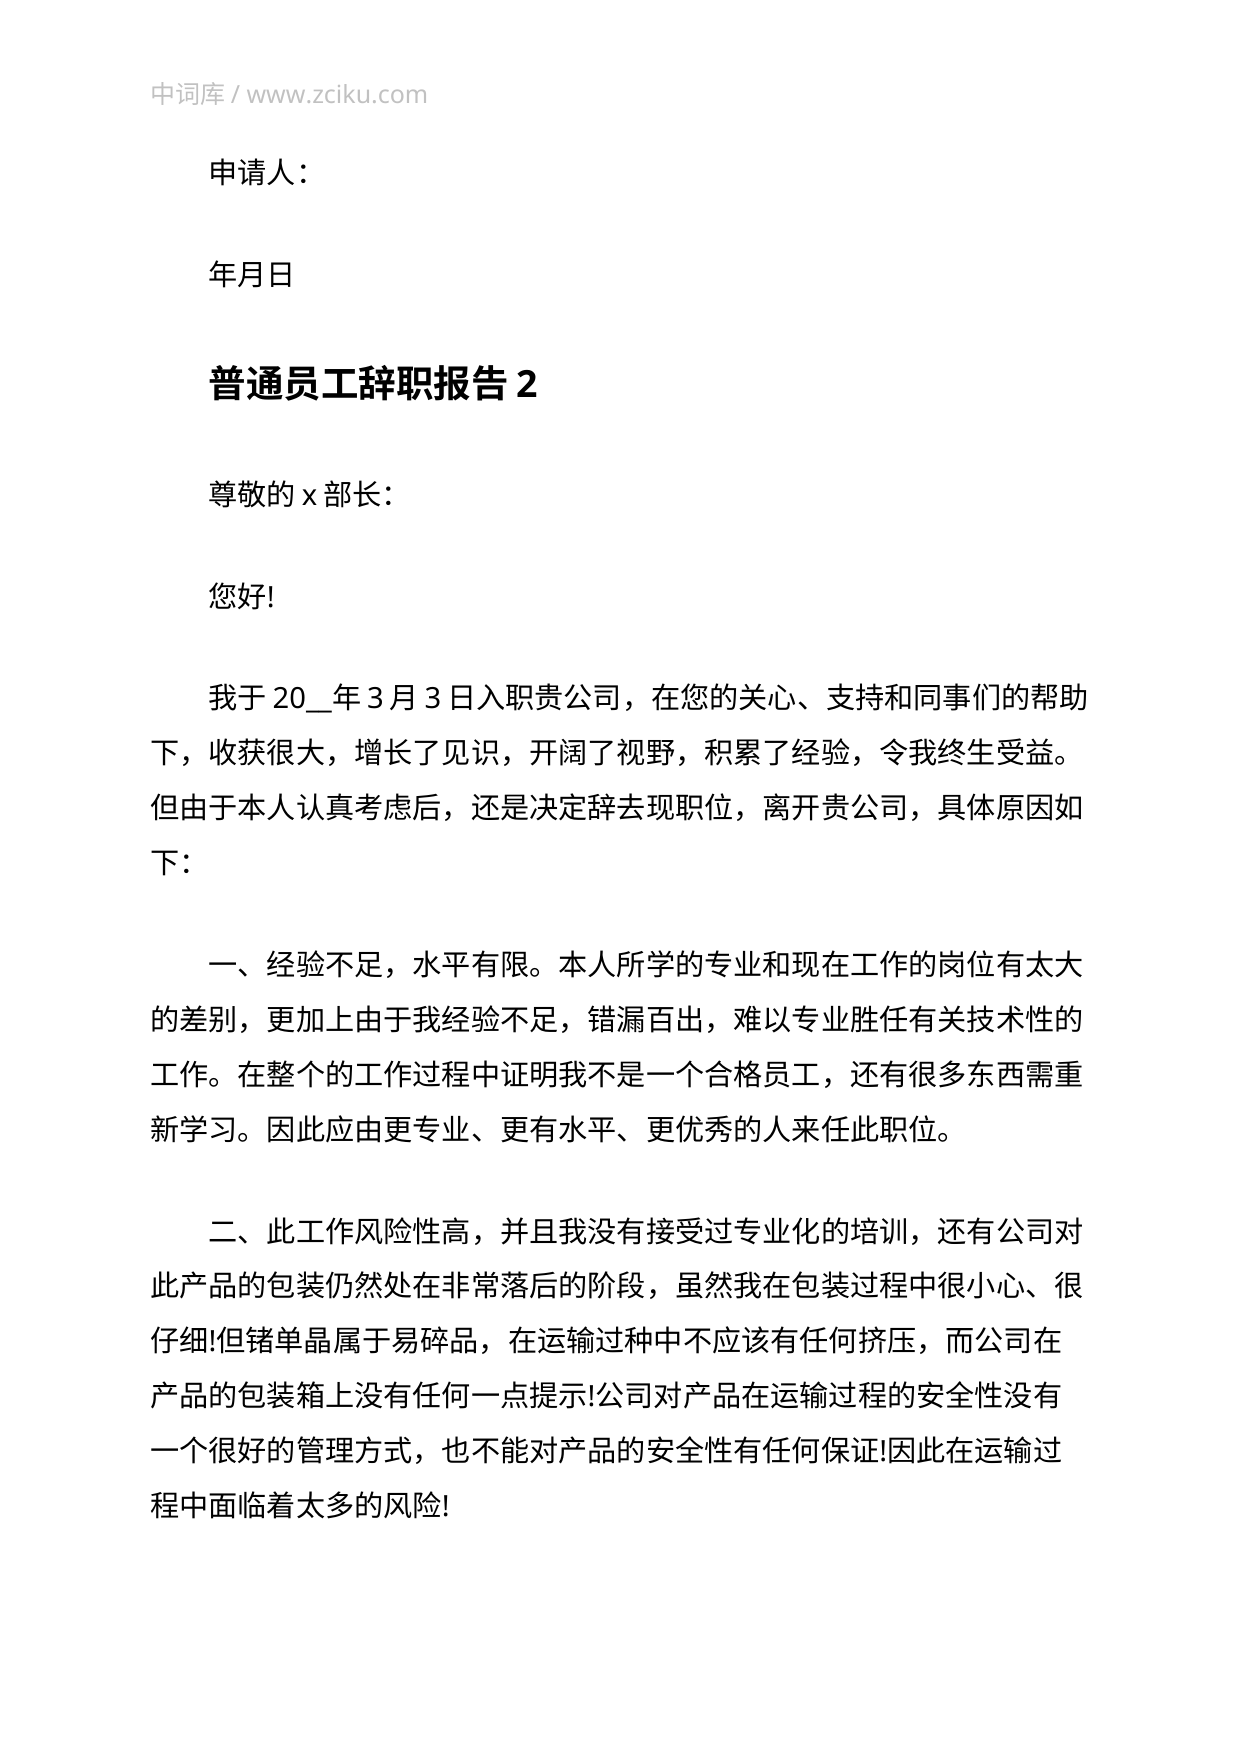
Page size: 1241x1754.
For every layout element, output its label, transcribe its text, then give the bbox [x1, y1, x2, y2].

text 一、经验不足，水平有限。本人所学的专业和现在工作的岗位有太大的差别，更加上由于我经验不足，错漏百出，难以专业胜任有关技术性的工作。在整个的工作过程中证明我不是一个合格员工，还有很多东西需重新学习。因此应由更专业、更有水平、更优秀的人来任此职位。 [150, 942, 1090, 1149]
text 申请人： [150, 150, 1090, 192]
text 您好! [150, 573, 1090, 616]
text 尊敬的x部长： [150, 471, 1090, 513]
text 年月日 [150, 252, 1090, 294]
text 普通员工辞职报告2 [150, 353, 1090, 408]
text 我于20__年3月3日入职贵公司，在您的关心、支持和同事们的帮助下，收获很大，增长了见识，开阔了视野，积累了经验，令我终生受益。但由于本人认真考虑后，还是决定辞去现职位，离开贵公司，具体原因如下： [150, 675, 1090, 882]
text 二、此工作风险性高，并且我没有接受过专业化的培训，还有公司对此产品的包装仍然处在非常落后的阶段，虽然我在包装过程中很小心、很仔细!但锗单晶属于易碎品，在运输过种中不应该有任何挤压，而公司在产品的包装箱上没有任何一点提示!公司对产品在运输过程的安全性没有一个很好的管理方式，也不能对产品的安全性有任何保证!因此在运输过程中面临着太多的风险! [150, 1208, 1090, 1525]
